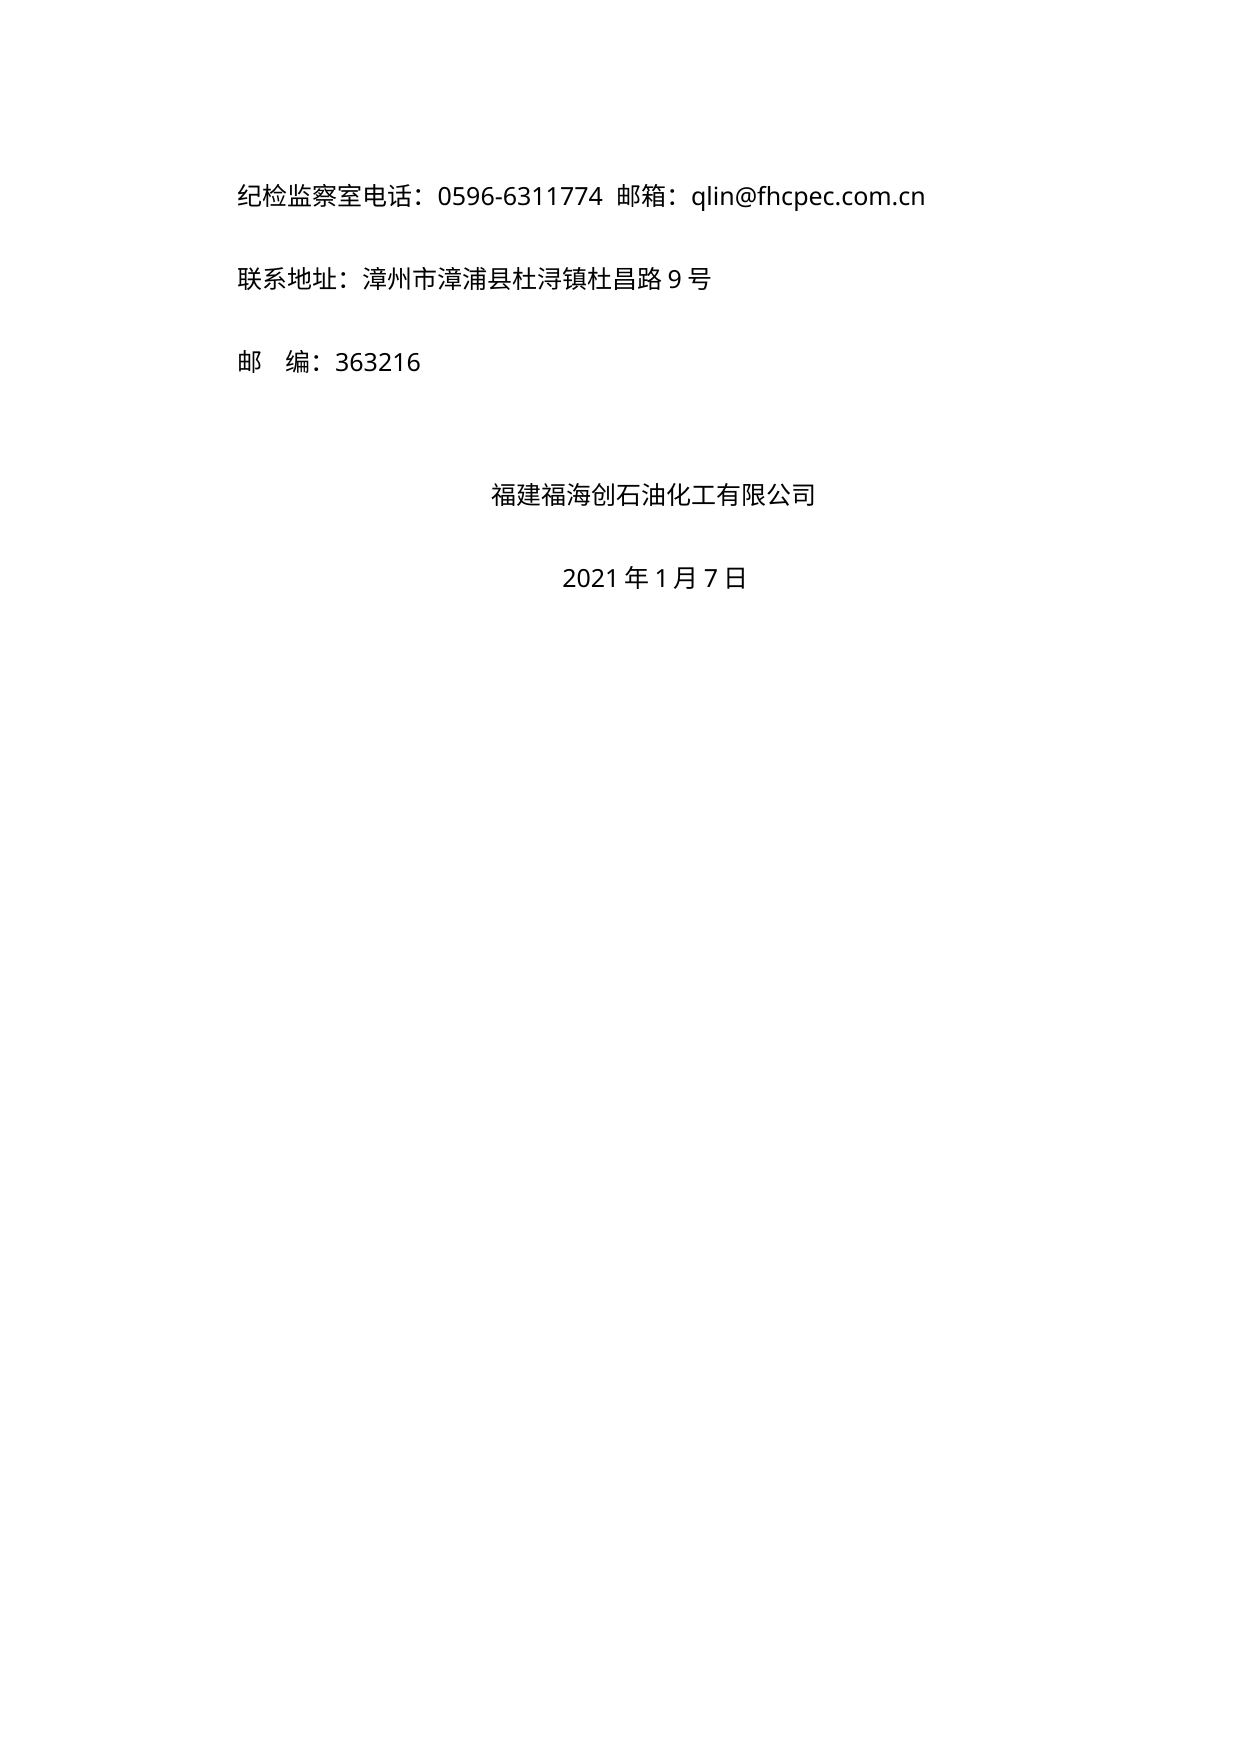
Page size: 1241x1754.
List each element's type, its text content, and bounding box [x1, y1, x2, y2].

text 纪检监察室电话：0596-6311774 邮箱：qlin@fhcpec.com.cn [187, 162, 1053, 227]
text 联系地址：漳州市漳浦县杜浔镇杜昌路9号 [187, 245, 1053, 310]
text 福建福海创石油化工有限公司 [187, 461, 1053, 526]
text 邮 编：363216 [187, 328, 1053, 393]
text 2021年1月7日 [187, 544, 1053, 609]
